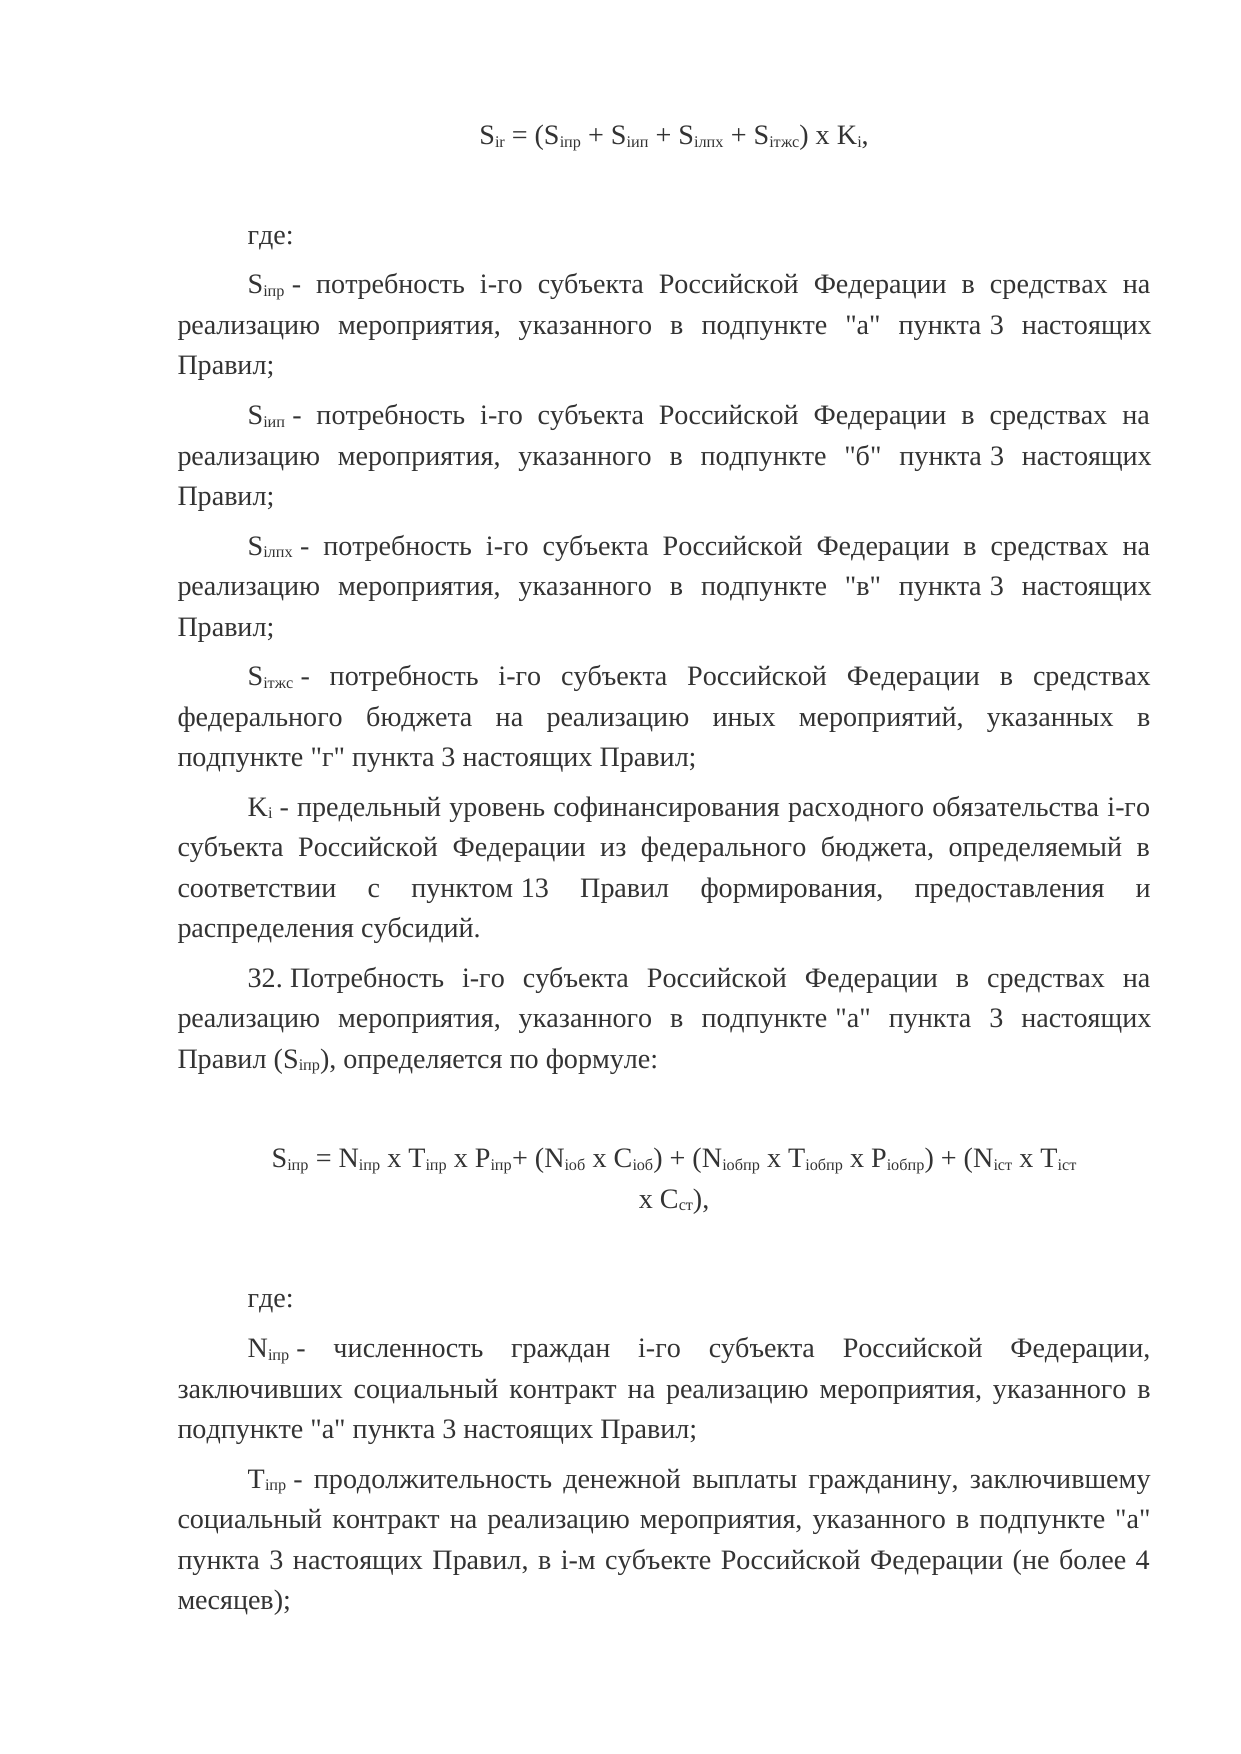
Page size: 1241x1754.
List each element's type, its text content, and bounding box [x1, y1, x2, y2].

text Siлпх - потребность i-го субъекта Российской Федерации в средствах на реализацию мероприятия, указанного в подпункте "в" пункта 3 настоящих Правил; [177, 529, 1152, 642]
text Tiпр - продолжительность денежной выплаты гражданину, заключившему социальный контракт на реализацию мероприятия, указанного в подпункте "а" пункта 3 настоящих Правил, в i-м субъекте Российской Федерации (не более 4 месяцев); [177, 1462, 1152, 1616]
text Sir = (Siпр + Siип + Siлпх + Siтжс) x Ki, [266, 118, 1081, 151]
text 32. Потребность i-го субъекта Российской Федерации в средствах на реализацию мероприятия, указанного в подпункте "а" пункта 3 настоящих Правил (Siпр), определяется по формуле: [177, 961, 1152, 1074]
text Siип - потребность i-го субъекта Российской Федерации в средствах на реализацию мероприятия, указанного в подпункте "б" пункта 3 настоящих Правил; [177, 398, 1152, 511]
text Siтжс - потребность i-го субъекта Российской Федерации в средствах федерального бюджета на реализацию иных мероприятий, указанных в подпункте "г" пункта 3 настоящих Правил; [177, 659, 1152, 773]
text Siпр - потребность i-го субъекта Российской Федерации в средствах на реализацию мероприятия, указанного в подпункте "а" пункта 3 настоящих Правил; [177, 267, 1152, 381]
text Niпр - численность граждан i-го субъекта Российской Федерации, заключивших социальный контракт на реализацию мероприятия, указанного в подпункте "а" пункта 3 настоящих Правил; [177, 1331, 1152, 1444]
text где: [177, 218, 1152, 250]
text Siпр = Niпр x Tiпр x Piпр+ (Niоб x Ciоб) + (Niобпр x Tiобпр x Piобпр) + (Niст x Tiст x Cст), [266, 1141, 1081, 1214]
text где: [177, 1281, 1152, 1314]
text Ki - предельный уровень софинансирования расходного обязательства i-го субъекта Российской Федерации из федерального бюджета, определяемый в соответствии с пунктом 13 Правил формирования, предоставления и распределения субсидий. [177, 790, 1152, 944]
